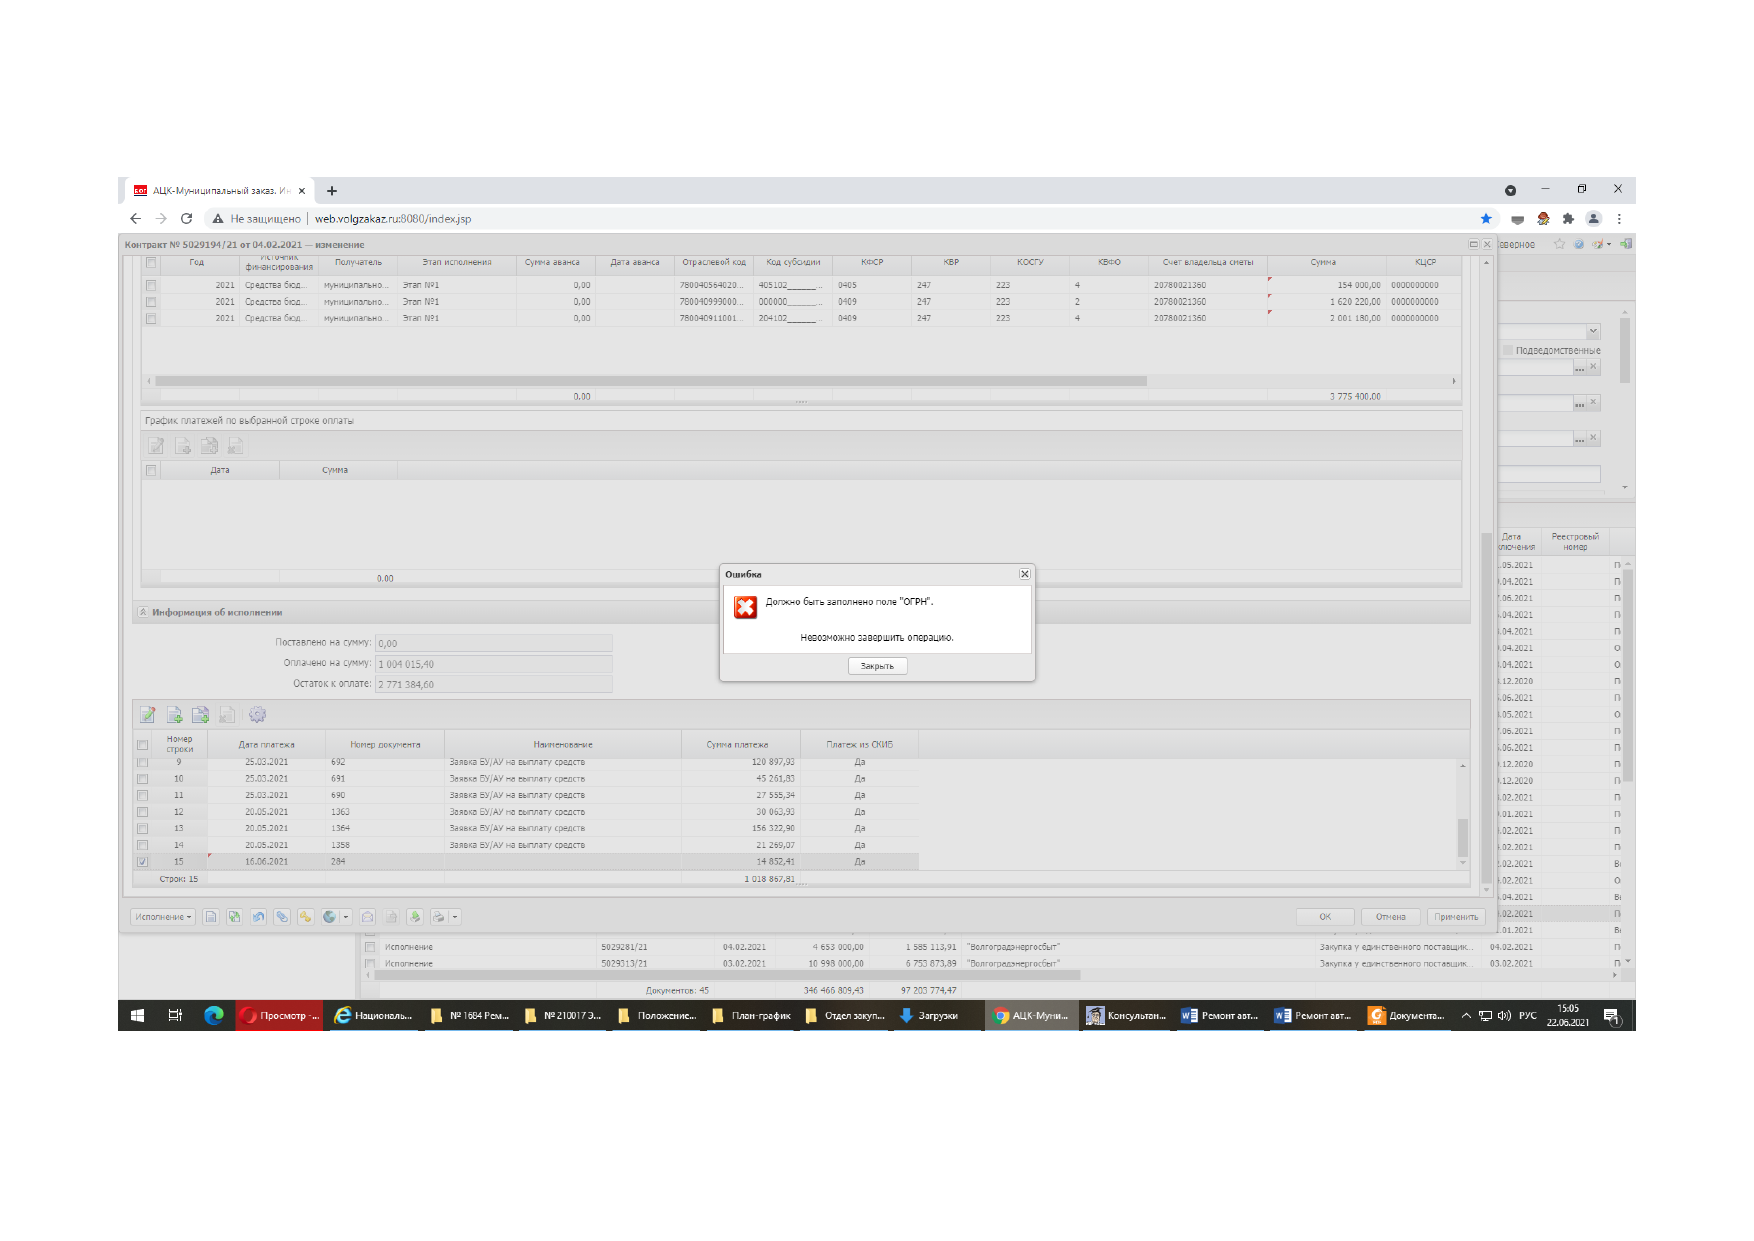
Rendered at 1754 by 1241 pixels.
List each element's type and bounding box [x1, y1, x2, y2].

picture [118, 177, 1636, 1031]
